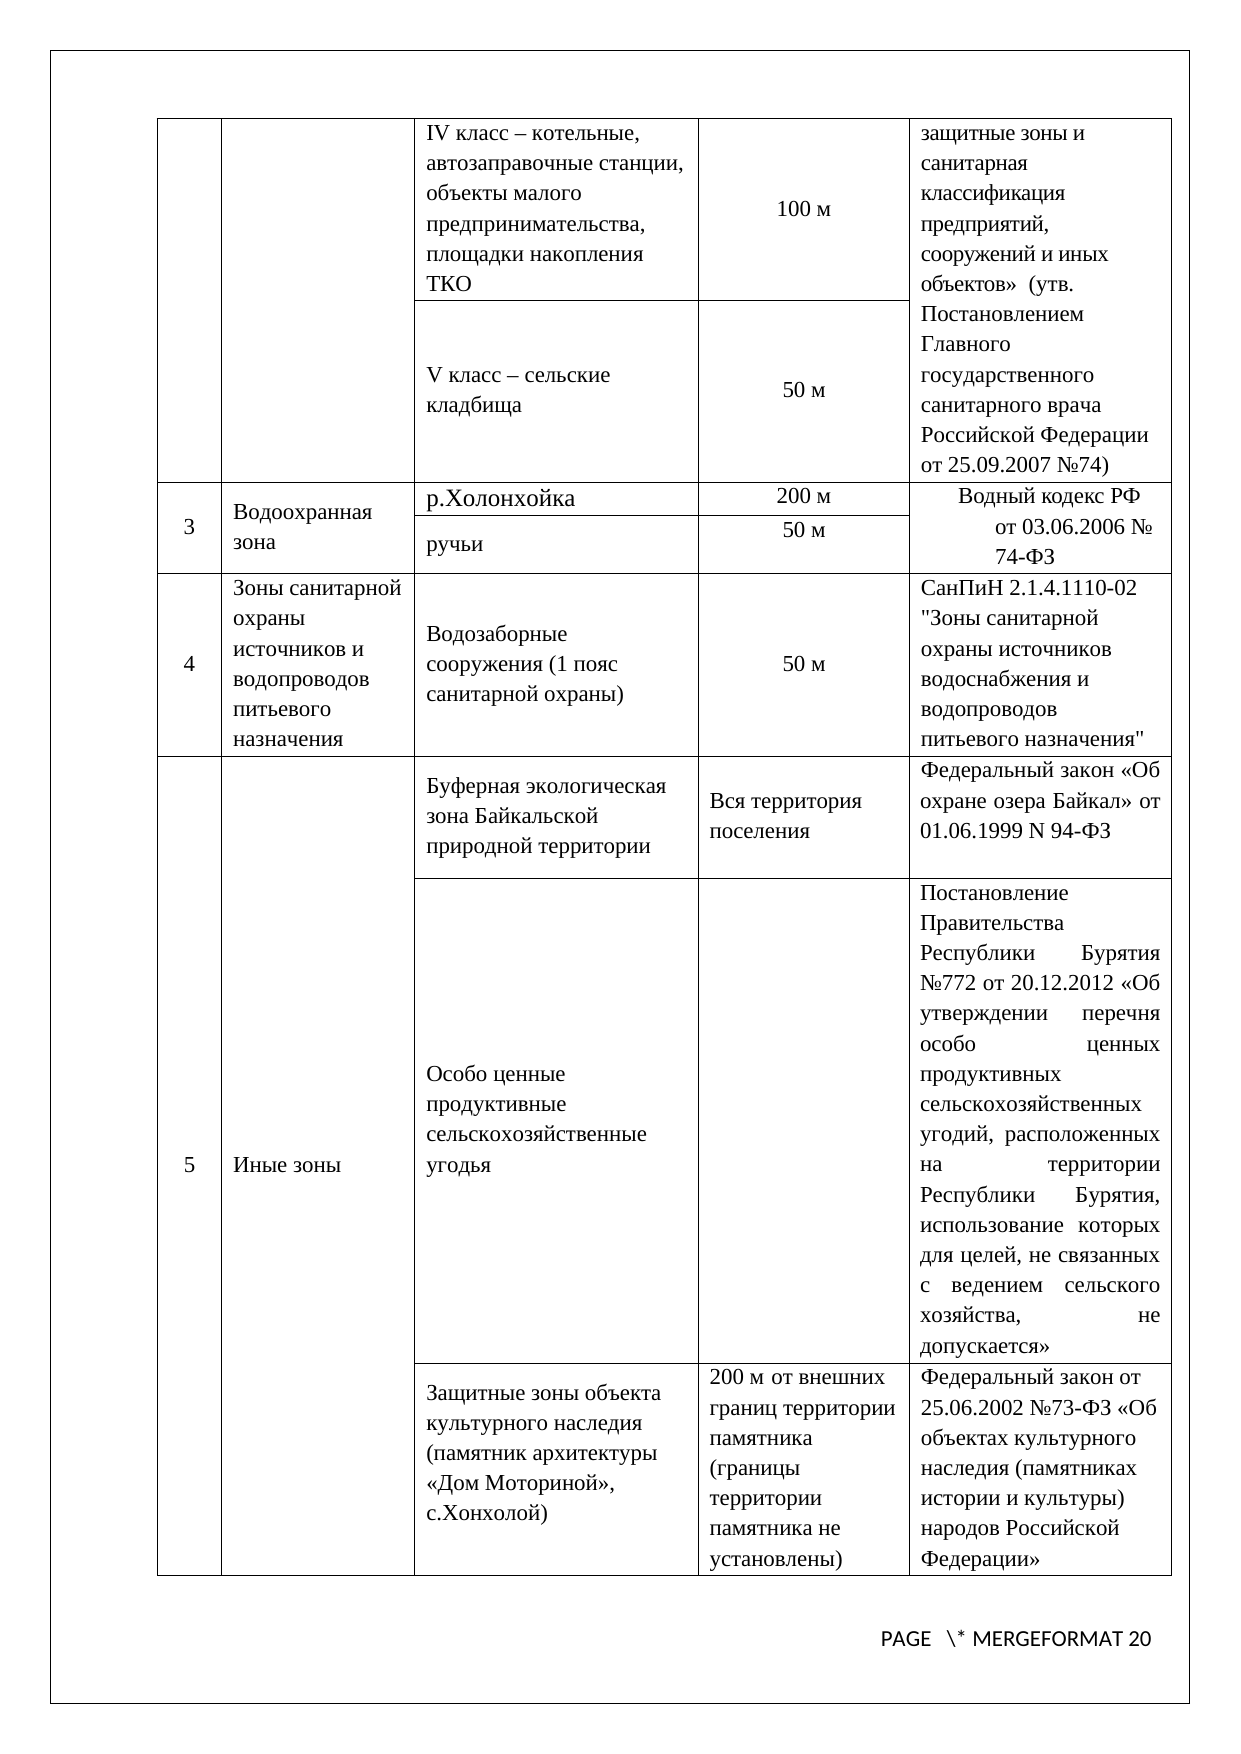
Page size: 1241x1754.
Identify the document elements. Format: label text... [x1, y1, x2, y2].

table_cell Буферная экологическая зона Байкальской природной территории [415, 757, 698, 878]
table_cell [699, 879, 909, 1362]
table_cell [699, 119, 909, 300]
table_cell 3 [158, 483, 221, 573]
table_cell Водный кодекс РФ от 03.06.2006 № 74-ФЗ [910, 483, 1171, 573]
table_cell Защитные зоны объекта культурного наследия (памятник архитектуры «Дом Моториной», с.Хонхолой) [415, 1364, 698, 1575]
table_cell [910, 119, 1171, 482]
table_cell р.Холонхойка [415, 483, 698, 515]
table_cell Водоохранная зона [222, 483, 414, 573]
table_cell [222, 119, 414, 482]
table_cell Федеральный закон от 25.06.2002 №73-ФЗ «Об объектах культурного наследия (памятниках истории и культуры) народов Российской Федерации» [910, 1364, 1171, 1575]
table_cell 200 м [699, 483, 909, 515]
table_cell IV класс – котельные, автозаправочные станции, объекты малого предпринимательства, площадки накопления ТКО [415, 119, 698, 300]
table_cell 4 [158, 574, 221, 756]
table_cell Постановление Правительства Республики Бурятия №772 от 20.12.2012 «Об утверждении перечня особо ценных продуктивных сельскохозяйственных угодий, расположенных на территории Республики Бурятия, использование которых для целей, не связанных с ведением сельского хозяйства, не допускается» [910, 879, 1171, 1362]
table_cell ручьи [415, 516, 698, 573]
table_cell Вся территория поселения [699, 757, 909, 878]
table_cell 50 м [699, 574, 909, 756]
table_cell [699, 301, 909, 482]
table_cell Водозаборные сооружения (1 пояс санитарной охраны) [415, 574, 698, 756]
table_cell 5 [158, 757, 221, 1575]
table_cell Зоны санитарной охраны источников и водопроводов питьевого назначения [222, 574, 414, 756]
table_cell V класс – сельские кладбища [415, 301, 698, 482]
table_cell Особо ценные продуктивные сельскохозяйственные угодья [415, 879, 698, 1362]
table_cell Иные зоны [222, 757, 414, 1575]
table_cell 200 м от внешних границ территории памятника (границы территории памятника не установлены) [699, 1364, 909, 1575]
table_cell Федеральный закон «Об охране озера Байкал» от 01.06.1999 N 94-ФЗ [910, 757, 1171, 878]
table_cell 50 м [699, 516, 909, 573]
table_cell СанПиН 2.1.4.1110-02 "Зоны санитарной охраны источников водоснабжения и водопроводов питьевого назначения" [910, 574, 1171, 756]
table_cell 2 [158, 119, 221, 482]
